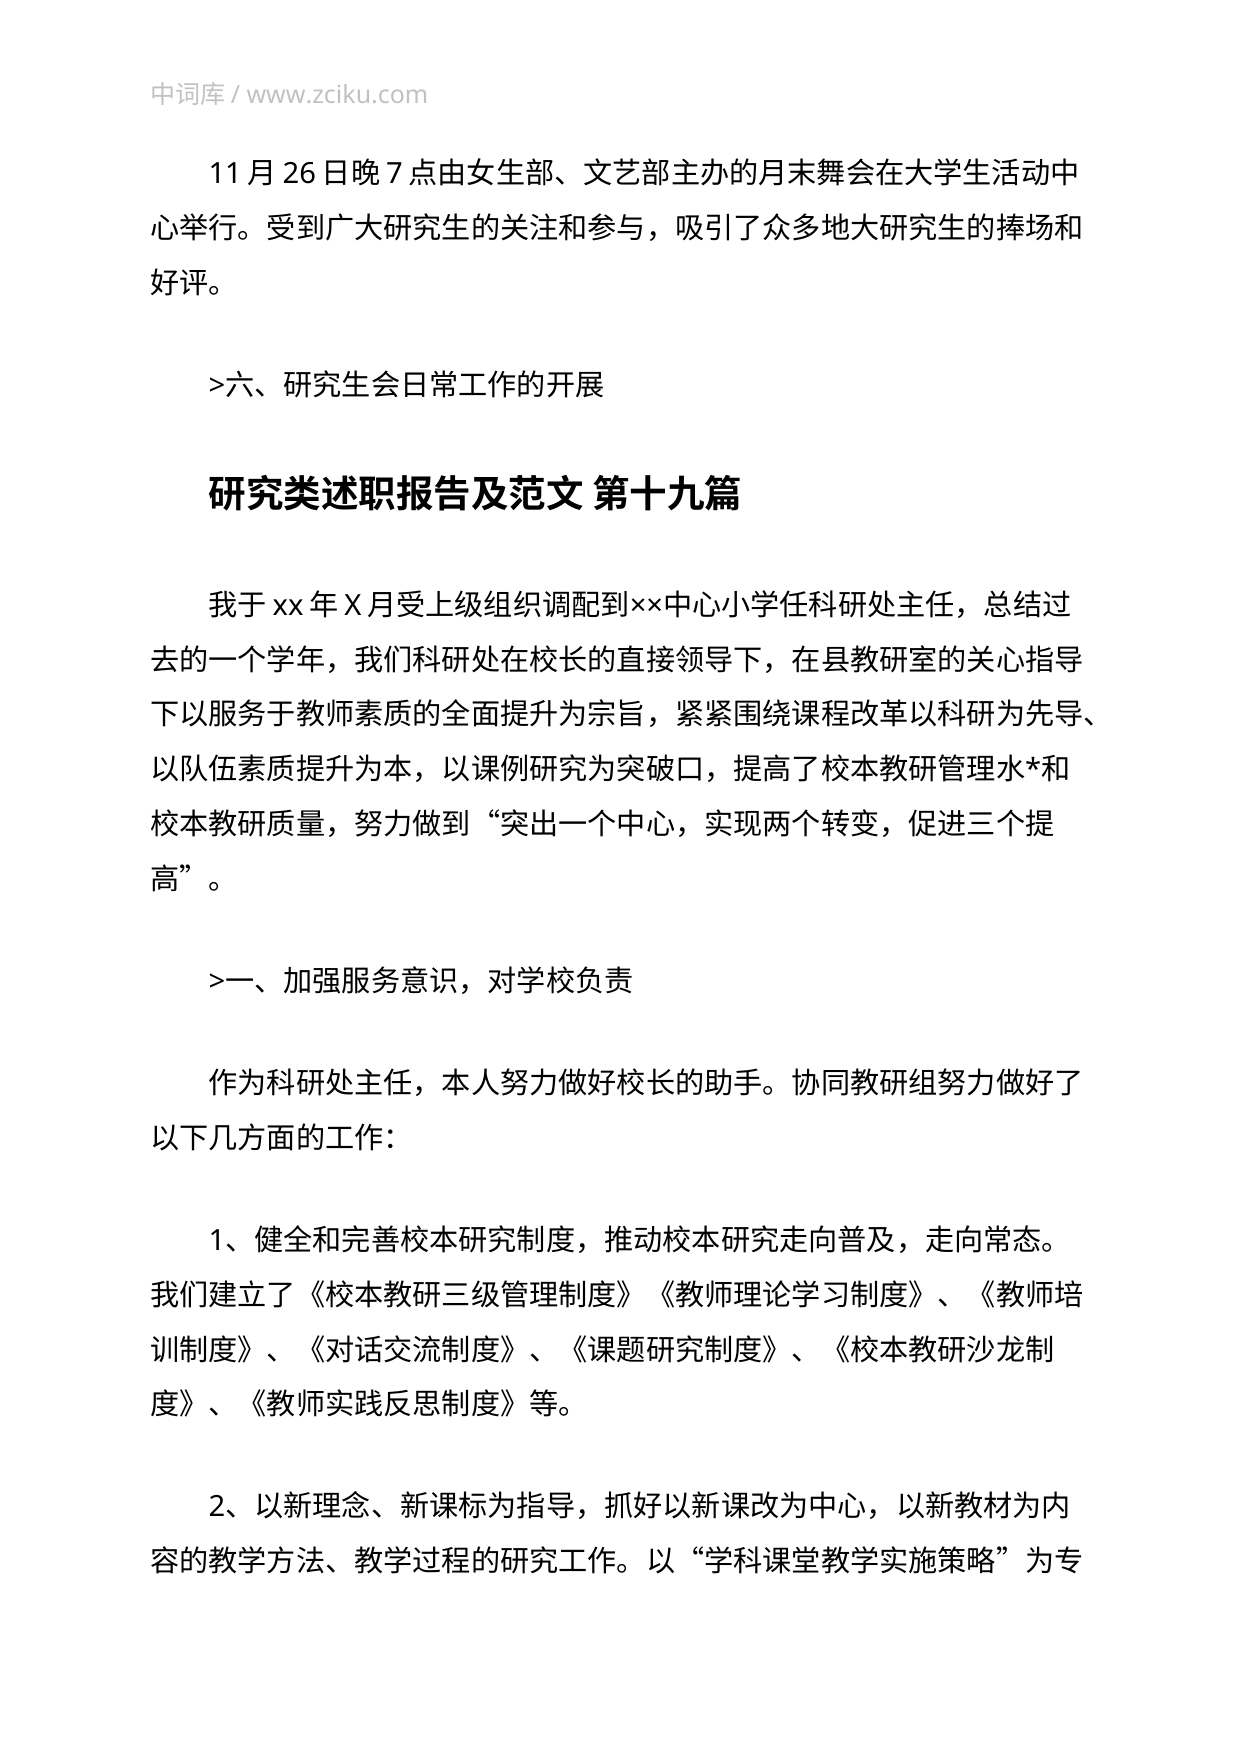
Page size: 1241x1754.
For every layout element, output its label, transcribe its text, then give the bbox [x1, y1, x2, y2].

text 1、健全和完善校本研究制度，推动校本研究走向普及，走向常态。我们建立了《校本教研三级管理制度》《教师理论学习制度》、《教师培训制度》、《对话交流制度》、《课题研究制度》、《校本教研沙龙制度》、《教师实践反思制度》等。 [150, 1216, 1090, 1423]
text 我于xx年X月受上级组织调配到××中心小学任科研处主任，总结过去的一个学年，我们科研处在校长的直接领导下，在县教研室的关心指导下以服务于教师素质的全面提升为宗旨，紧紧围绕课程改革以科研为先导、以队伍素质提升为本，以课例研究为突破口，提高了校本教研管理水*和校本教研质量，努力做到“突出一个中心，实现两个转变，促进三个提高”。 [150, 581, 1090, 898]
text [150, 1483, 1090, 1580]
text >一、加强服务意识，对学校负责 [150, 957, 1090, 1000]
text 研究类述职报告及范文 第十九篇 [150, 464, 1090, 518]
text 作为科研处主任，本人努力做好校长的助手。协同教研组努力做好了以下几方面的工作： [150, 1059, 1090, 1157]
text >六、研究生会日常工作的开展 [150, 362, 1090, 404]
text 11月26日晚7点由女生部、文艺部主办的月末舞会在大学生活动中心举行。受到广大研究生的关注和参与，吸引了众多地大研究生的捧场和好评。 [150, 150, 1090, 302]
